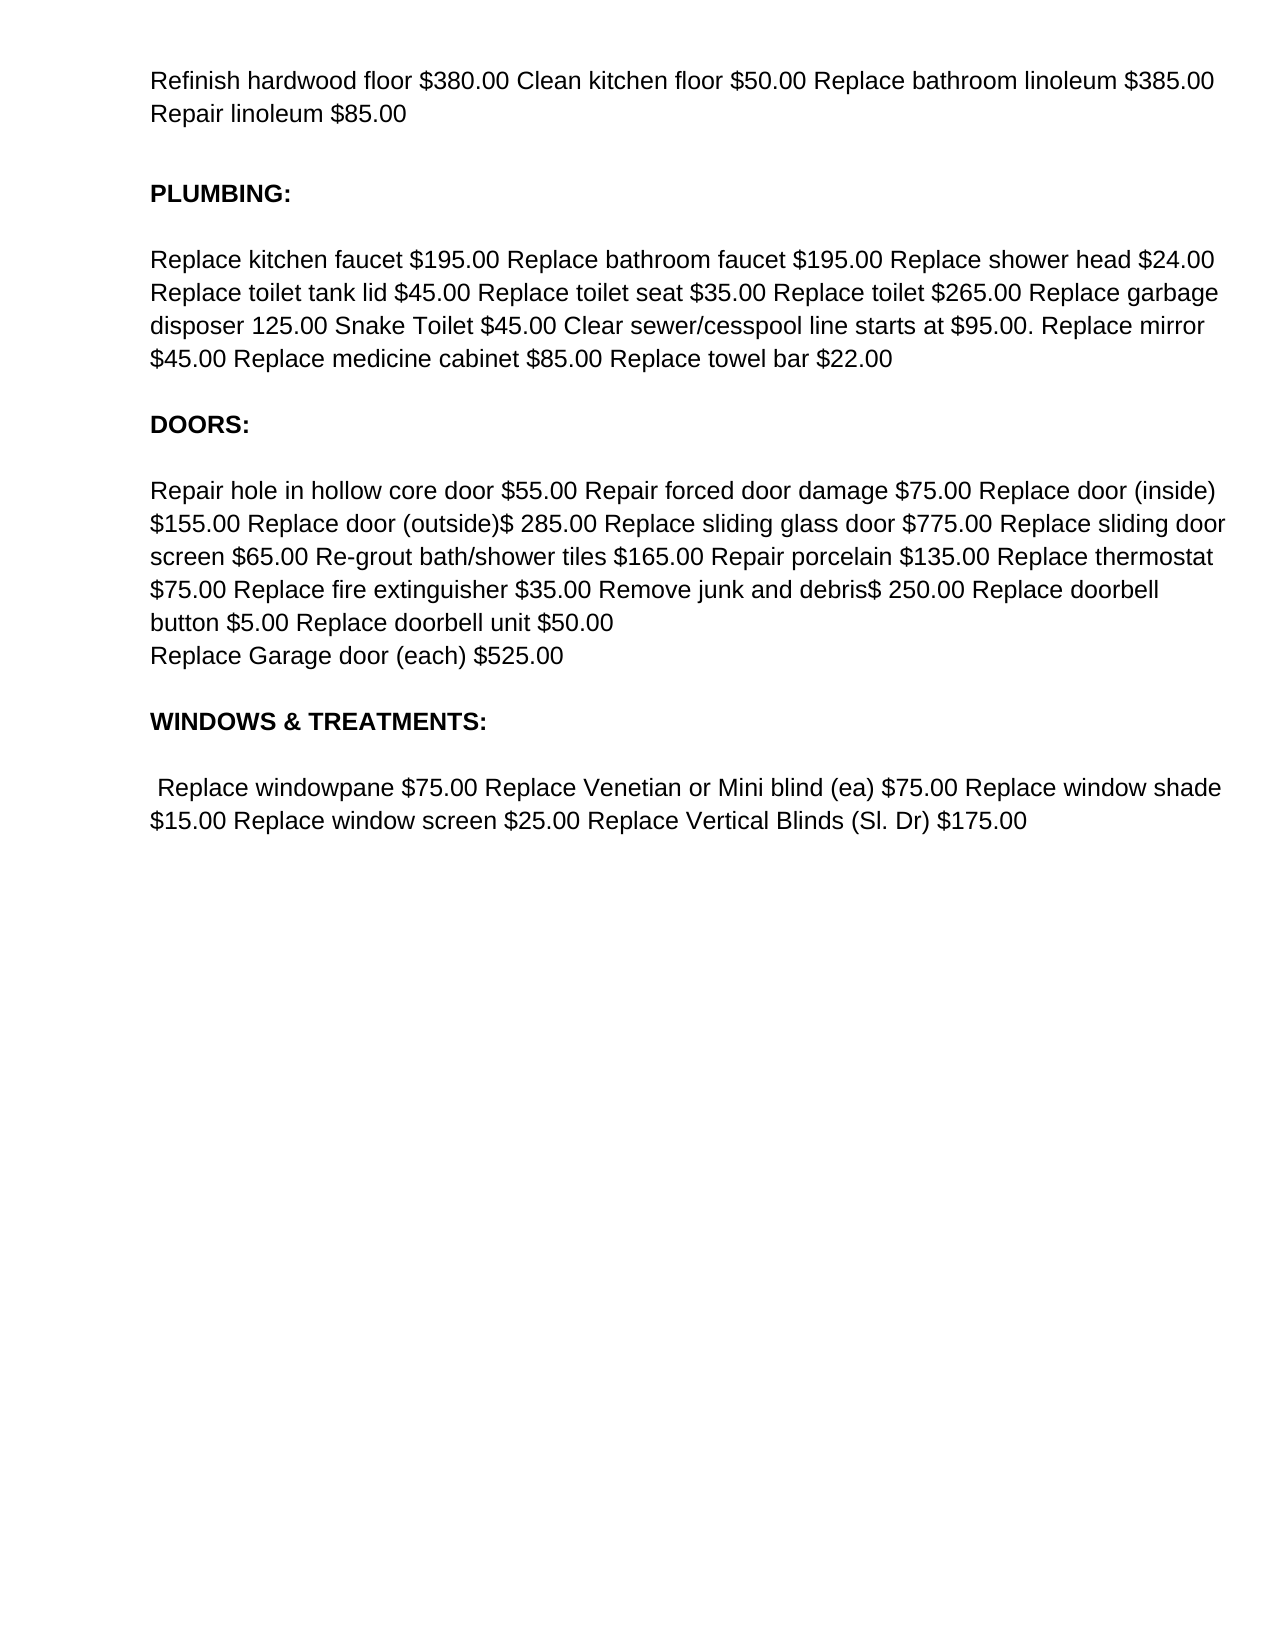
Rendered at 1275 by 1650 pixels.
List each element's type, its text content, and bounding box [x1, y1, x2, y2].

text WINDOWS & TREATMENTS: [150, 707, 1228, 736]
text Replace Garage door (each) $525.00 [150, 641, 1228, 669]
text Replace windowpane $75.00 Replace Venetian or Mini blind (ea) $75.00 Replace window shade $15.00 Replace window screen $25.00 Replace Vertical Blinds (Sl. Dr) $175.00 [150, 773, 1228, 835]
text Refinish hardwood floor $380.00 Clean kitchen floor $50.00 Replace bathroom linoleum $385.00 Repair linoleum $85.00 [150, 66, 1228, 127]
text PLUMBING: [150, 178, 1228, 207]
text DOORS: [150, 410, 1228, 438]
text Repair hole in hollow core door $55.00 Repair forced door damage $75.00 Replace door (inside) $155.00 Replace door (outside)$ 285.00 Replace sliding glass door $775.00 Replace sliding door screen $65.00 Re-grout bath/shower tiles $165.00 Repair porcelain $135.00 Replace thermostat $75.00 Replace fire extinguisher $35.00 Remove junk and debris$ 250.00 Replace doorbell button $5.00 Replace doorbell unit $50.00 [150, 476, 1228, 637]
text Replace kitchen faucet $195.00 Replace bathroom faucet $195.00 Replace shower head $24.00 Replace toilet tank lid $45.00 Replace toilet seat $35.00 Replace toilet $265.00 Replace garbage disposer 125.00 Snake Toilet $45.00 Clear sewer/cesspool line starts at $95.00. Replace mirror $45.00 Replace medicine cabinet $85.00 Replace towel bar $22.00 [150, 244, 1228, 372]
